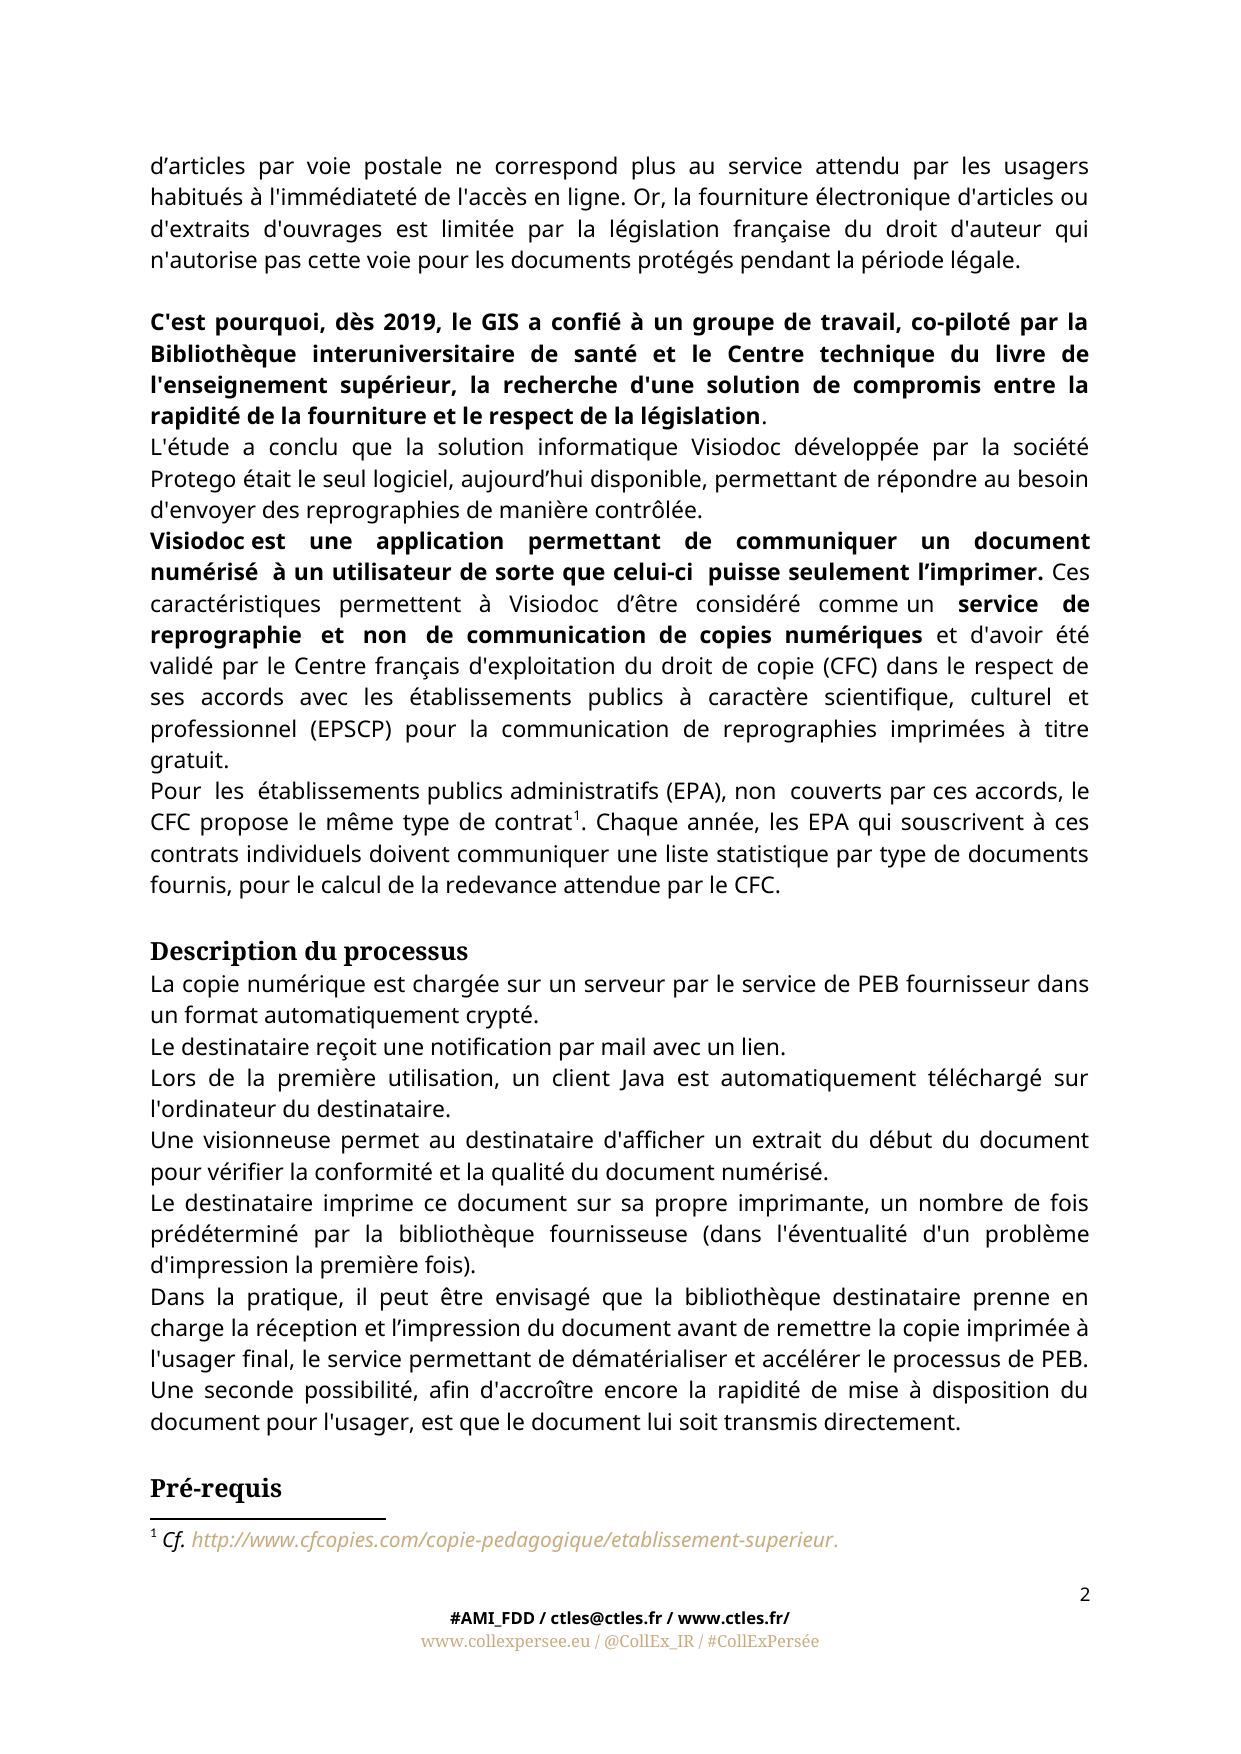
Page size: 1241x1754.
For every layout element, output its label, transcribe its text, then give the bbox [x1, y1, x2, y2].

text Pré-requis [150, 1471, 1090, 1505]
text Pour les établissements publics administratifs (EPA), non couverts par ces accords, le CFC propose le même type de contrat. Chaque année, les EPA qui souscrivent à ces contrats individuels doivent communiquer une liste statistique par type de documents fournis, pour le calcul de la redevance attendue par le CFC. [150, 775, 1090, 900]
text L'étude a conclu que la solution informatique Visiodoc développée par la société Protego était le seul logiciel, aujourd’hui disponible, permettant de répondre au besoin d'envoyer des reprographies de manière contrôlée. [150, 431, 1090, 525]
text Lors de la première utilisation, un client Java est automatiquement téléchargé sur l'ordinateur du destinataire. [150, 1062, 1090, 1124]
text Dans la pratique, il peut être envisagé que la bibliothèque destinataire prenne en charge la réception et l’impression du document avant de remettre la copie imprimée à l'usager final, le service permettant de dématérialiser et accélérer le processus de PEB. Une seconde possibilité, afin d'accroître encore la rapidité de mise à disposition du document pour l'usager, est que le document lui soit transmis directement. [150, 1281, 1090, 1437]
text C'est pourquoi, dès 2019, le GIS a confié à un groupe de travail, co-piloté par la Bibliothèque interuniversitaire de santé et le Centre technique du livre de l'enseignement supérieur, la recherche d'une solution de compromis entre la rapidité de la fourniture et le respect de la législation. [150, 306, 1090, 431]
text Le destinataire imprime ce document sur sa propre imprimante, un nombre de fois prédéterminé par la bibliothèque fournisseuse (dans l'éventualité d'un problème d'impression la première fois). [150, 1187, 1090, 1281]
text Visiodoc est une application permettant de communiquer un document numérisé à un utilisateur de sorte que celui-ci puisse seulement l’imprimer. Ces caractéristiques permettent à Visiodoc d’être considéré comme un service de reprographie et non de communication de copies numériques et d'avoir été validé par le Centre français d'exploitation du droit de copie (CFC) dans le respect de ses accords avec les établissements publics à caractère scientifique, culturel et professionnel (EPSCP) pour la communication de reprographies imprimées à titre gratuit. [150, 525, 1090, 775]
text Description du processus [150, 934, 1090, 968]
text Le destinataire reçoit une notification par mail avec un lien. [150, 1031, 1090, 1062]
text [150, 150, 1090, 275]
text Une visionneuse permet au destinataire d'afficher un extrait du début du document pour vérifier la conformité et la qualité du document numérisé. [150, 1124, 1090, 1187]
text La copie numérique est chargée sur un serveur par le service de PEB fournisseur dans un format automatiquement crypté. [150, 968, 1090, 1031]
